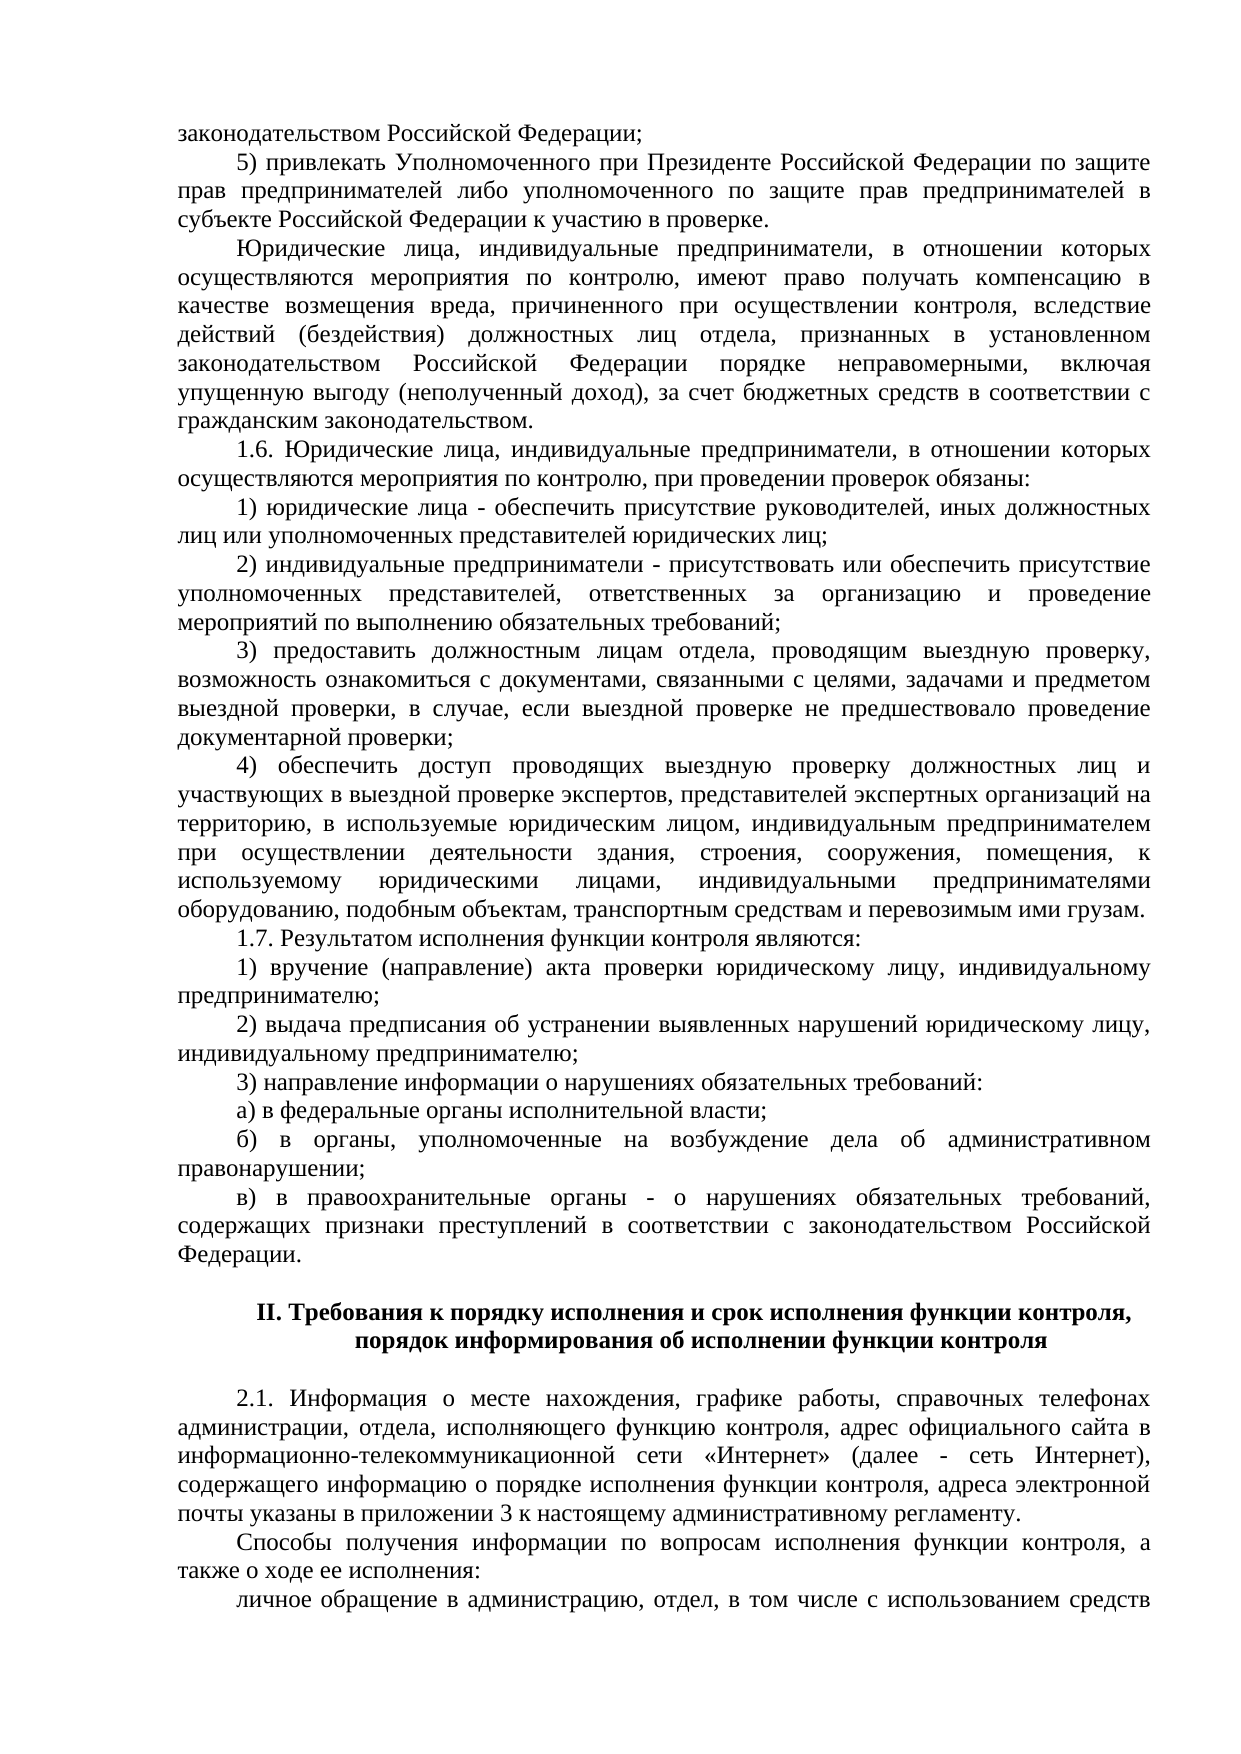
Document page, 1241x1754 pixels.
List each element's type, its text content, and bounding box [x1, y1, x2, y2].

text а) в федеральные органы исполнительной власти; [177, 1096, 1152, 1124]
text порядок информирования об исполнении функции контроля [177, 1326, 1152, 1354]
text 2) выдача предписания об устранении выявленных нарушений юридическому лицу, индивидуальному предпринимателю; [177, 1009, 1152, 1067]
text Юридические лица, индивидуальные предприниматели, в отношении которых осуществляются мероприятия по контролю, имеют право получать компенсацию в качестве возмещения вреда, причиненного при осуществлении контроля, вследствие действий (бездействия) должностных лиц отдела, признанных в установленном законодательством Российской Федерации порядке неправомерными, включая упущенную выгоду (неполученный доход), за счет бюджетных средств в соответствии с гражданским законодательством. [177, 233, 1152, 434]
text 4) обеспечить доступ проводящих выездную проверку должностных лиц и участвующих в выездной проверке экспертов, представителей экспертных организаций на территорию, в используемые юридическим лицом, индивидуальным предпринимателем при осуществлении деятельности здания, строения, сооружения, помещения, к используемому юридическими лицами, индивидуальными предпринимателями оборудованию, подобным объектам, транспортным средствам и перевозимым ими грузам. [177, 751, 1152, 923]
text Способы получения информации по вопросам исполнения функции контроля, а также о ходе ее исполнения: [177, 1527, 1152, 1584]
text 5) привлекать Уполномоченного при Президенте Российской Федерации по защите прав предпринимателей либо уполномоченного по защите прав предпринимателей в субъекте Российской Федерации к участию в проверке. [177, 147, 1152, 233]
text 2) индивидуальные предприниматели - присутствовать или обеспечить присутствие уполномоченных представителей, ответственных за организацию и проведение мероприятий по выполнению обязательных требований; [177, 549, 1152, 636]
text II. Требования к порядку исполнения и срок исполнения функции контроля, [177, 1297, 1152, 1326]
text 3) направление информации о нарушениях обязательных требований: [177, 1067, 1152, 1096]
text б) в органы, уполномоченные на возбуждение дела об административном правонарушении; [177, 1124, 1152, 1182]
text 1) вручение (направление) акта проверки юридическому лицу, индивидуальному предпринимателю; [177, 952, 1152, 1009]
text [177, 1584, 1152, 1613]
text 3) предоставить должностным лицам отдела, проводящим выездную проверку, возможность ознакомиться с документами, связанными с целями, задачами и предметом выездной проверки, в случае, если выездной проверке не предшествовало проведение документарной проверки; [177, 636, 1152, 751]
text 2.1. Информация о месте нахождения, графике работы, справочных телефонах администрации, отдела, исполняющего функцию контроля, адрес официального сайта в информационно-телекоммуникационной сети «Интернет» (далее - сеть Интернет), содержащего информацию о порядке исполнения функции контроля, адреса электронной почты указаны в приложении 3 к настоящему административному регламенту. [177, 1383, 1152, 1527]
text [177, 118, 1152, 147]
text 1.6. Юридические лица, индивидуальные предприниматели, в отношении которых осуществляются мероприятия по контролю, при проведении проверок обязаны: [177, 434, 1152, 492]
text в) в правоохранительные органы - о нарушениях обязательных требований, содержащих признаки преступлений в соответствии с законодательством Российской Федерации. [177, 1182, 1152, 1268]
text 1) юридические лица - обеспечить присутствие руководителей, иных должностных лиц или уполномоченных представителей юридических лиц; [177, 492, 1152, 549]
text 1.7. Результатом исполнения функции контроля являются: [177, 923, 1152, 952]
